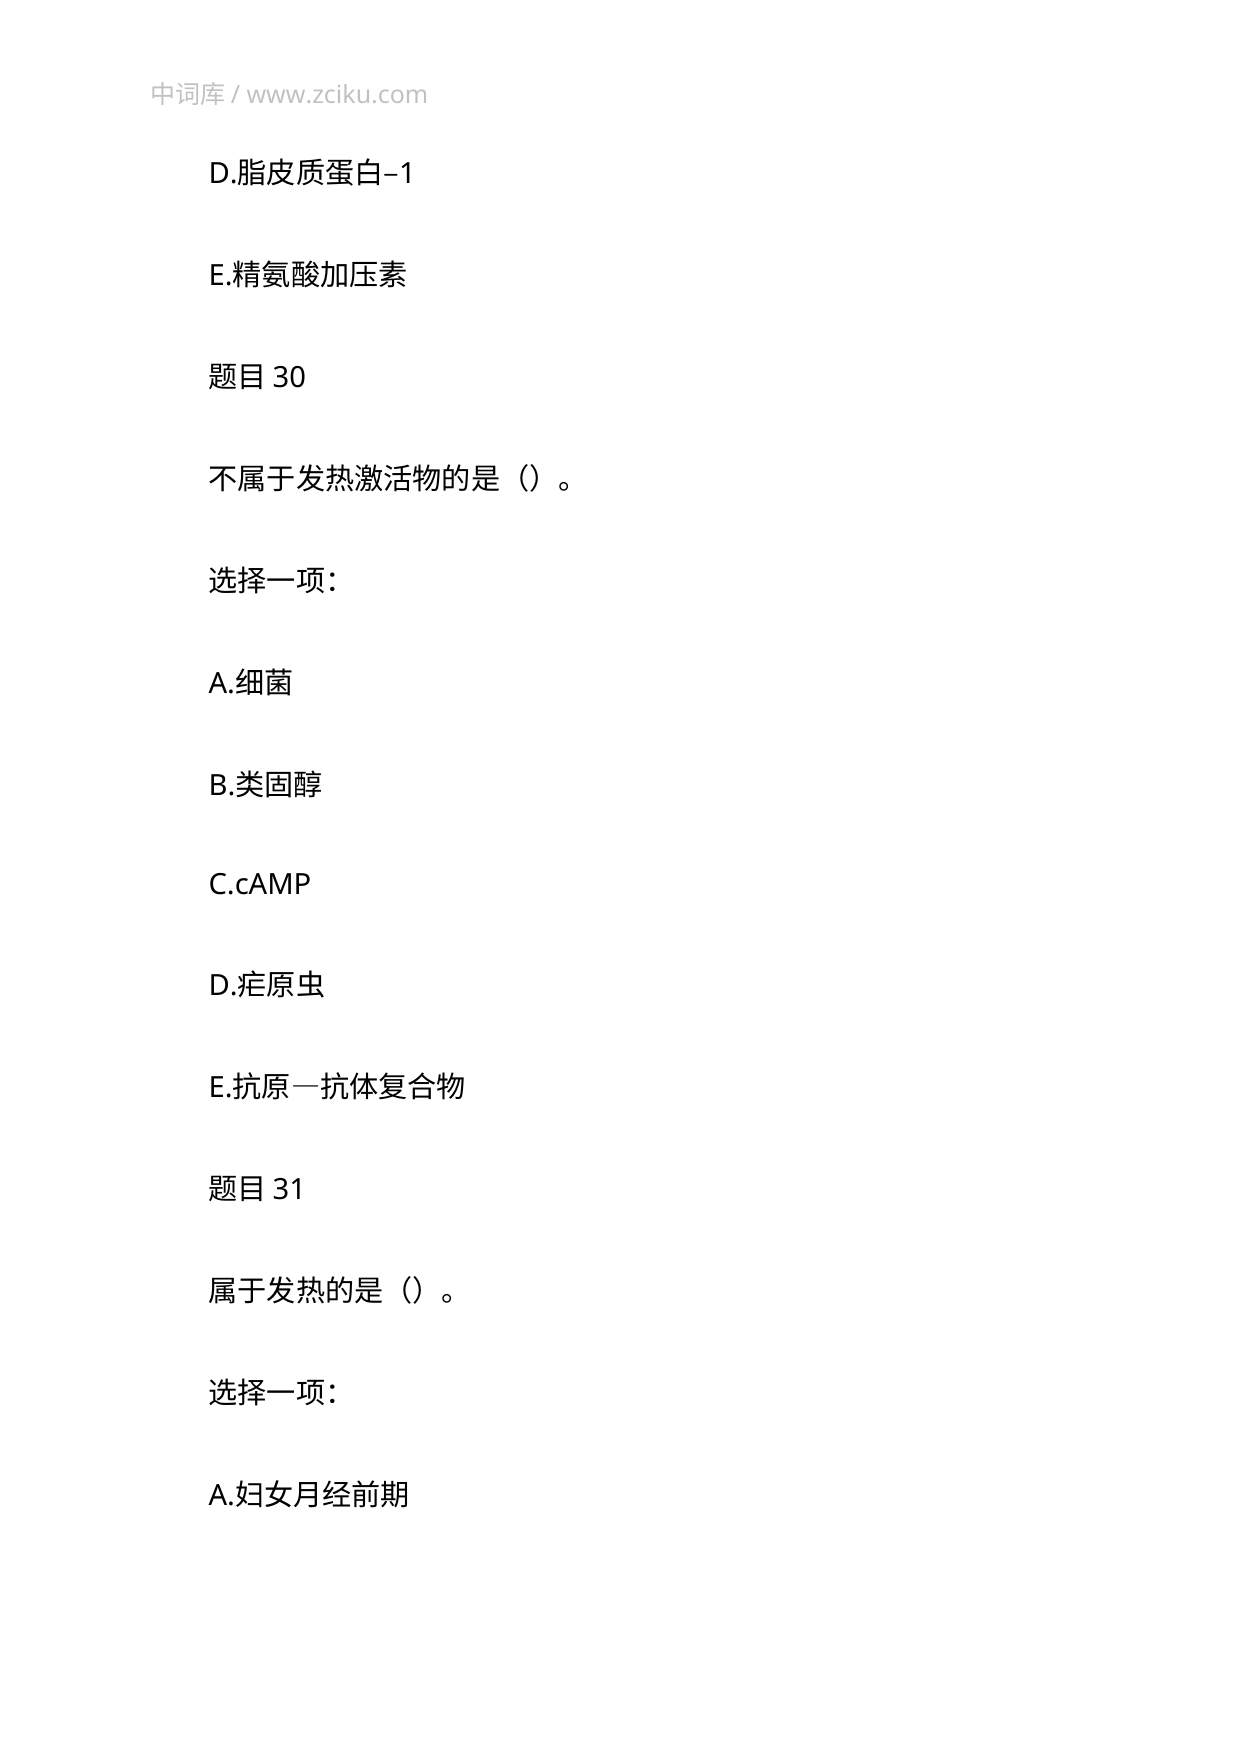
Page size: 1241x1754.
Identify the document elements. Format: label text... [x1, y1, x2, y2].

text E.抗原—抗体复合物 [150, 1064, 1090, 1106]
text 题目30 [150, 354, 1090, 396]
text 属于发热的是（）。 [150, 1268, 1090, 1310]
text D.疟原虫 [150, 962, 1090, 1004]
text E.精氨酸加压素 [150, 252, 1090, 294]
text A.细菌 [150, 659, 1090, 702]
text 不属于发热激活物的是（）。 [150, 456, 1090, 498]
text 题目31 [150, 1166, 1090, 1208]
text 选择一项： [150, 1369, 1090, 1412]
text C.cAMP [150, 863, 1090, 903]
text 选择一项： [150, 558, 1090, 600]
text A.妇女月经前期 [150, 1471, 1090, 1514]
text B.类固醇 [150, 761, 1090, 804]
text D.脂皮质蛋白‒1 [150, 150, 1090, 192]
